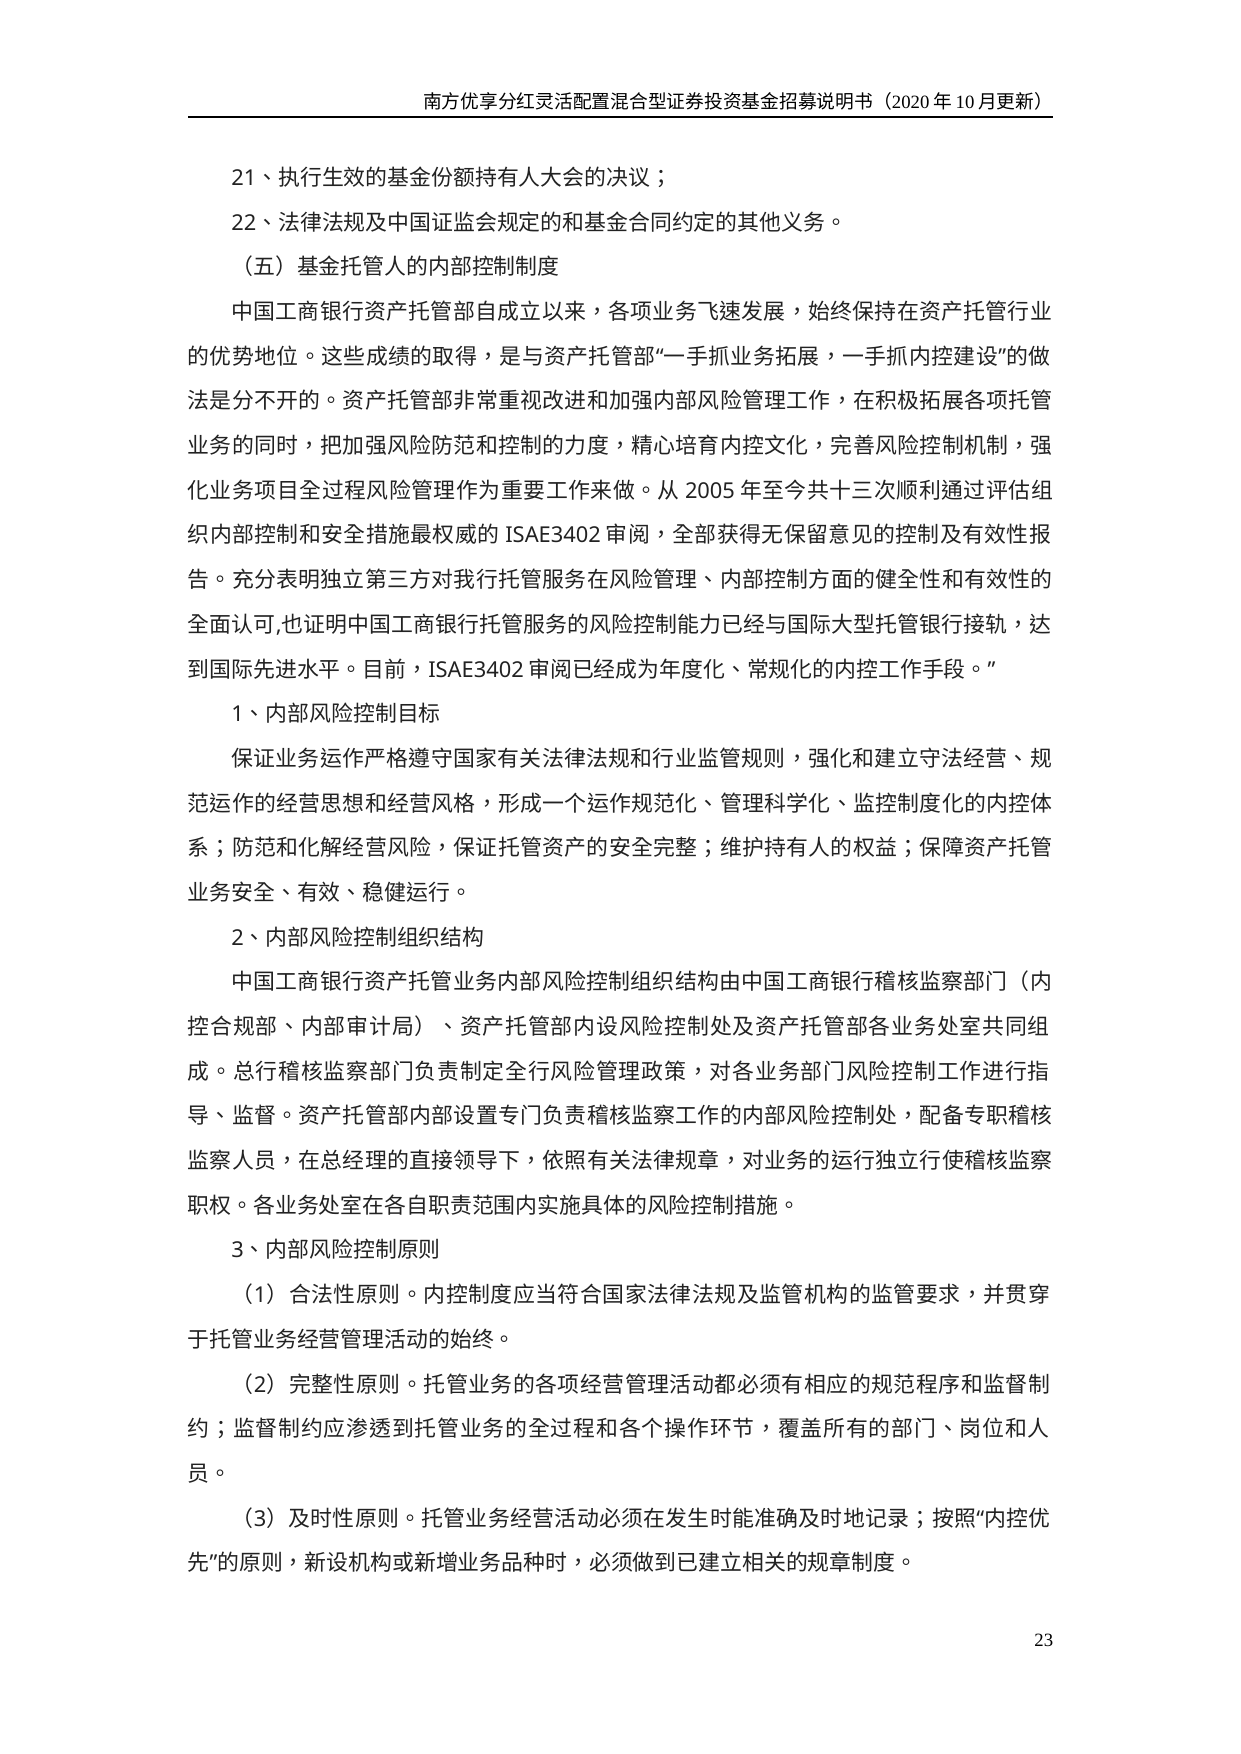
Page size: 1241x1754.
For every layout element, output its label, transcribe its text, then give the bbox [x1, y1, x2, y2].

text （3）及时性原则。托管业务经营活动必须在发生时能准确及时地记录；按照“内控优先”的原则，新设机构或新增业务品种时，必须做到已建立相关的规章制度。 [187, 1503, 1053, 1577]
text 3、内部风险控制原则 [187, 1234, 1053, 1264]
text 21、执行生效的基金份额持有人大会的决议； [187, 162, 1053, 192]
text （1）合法性原则。内控制度应当符合国家法律法规及监管机构的监管要求，并贯穿于托管业务经营管理活动的始终。 [187, 1279, 1053, 1354]
text （五）基金托管人的内部控制制度 [187, 251, 1053, 281]
text 1、内部风险控制目标 [187, 698, 1053, 728]
text 2、内部风险控制组织结构 [187, 922, 1053, 951]
text 22、法律法规及中国证监会规定的和基金合同约定的其他义务。 [187, 207, 1053, 236]
text 中国工商银行资产托管部自成立以来，各项业务飞速发展，始终保持在资产托管行业的优势地位。这些成绩的取得，是与资产托管部“一手抓业务拓展，一手抓内控建设”的做法是分不开的。资产托管部非常重视改进和加强内部风险管理工作，在积极拓展各项托管业务的同时，把加强风险防范和控制的力度，精心培育内控文化，完善风险控制机制，强化业务项目全过程风险管理作为重要工作来做。从2005年至今共十三次顺利通过评估组织内部控制和安全措施最权威的ISAE3402审阅，全部获得无保留意见的控制及有效性报告。充分表明独立第三方对我行托管服务在风险管理、内部控制方面的健全性和有效性的全面认可,也证明中国工商银行托管服务的风险控制能力已经与国际大型托管银行接轨，达到国际先进水平。目前，ISAE3402审阅已经成为年度化、常规化的内控工作手段。” [187, 296, 1053, 683]
text 保证业务运作严格遵守国家有关法律法规和行业监管规则，强化和建立守法经营、规范运作的经营思想和经营风格，形成一个运作规范化、管理科学化、监控制度化的内控体系；防范和化解经营风险，保证托管资产的安全完整；维护持有人的权益；保障资产托管业务安全、有效、稳健运行。 [187, 743, 1053, 907]
text 中国工商银行资产托管业务内部风险控制组织结构由中国工商银行稽核监察部门（内控合规部、内部审计局）、资产托管部内设风险控制处及资产托管部各业务处室共同组成。总行稽核监察部门负责制定全行风险管理政策，对各业务部门风险控制工作进行指导、监督。资产托管部内部设置专门负责稽核监察工作的内部风险控制处，配备专职稽核监察人员，在总经理的直接领导下，依照有关法律规章，对业务的运行独立行使稽核监察职权。各业务处室在各自职责范围内实施具体的风险控制措施。 [187, 966, 1053, 1219]
text （2）完整性原则。托管业务的各项经营管理活动都必须有相应的规范程序和监督制约；监督制约应渗透到托管业务的全过程和各个操作环节，覆盖所有的部门、岗位和人员。 [187, 1368, 1053, 1488]
